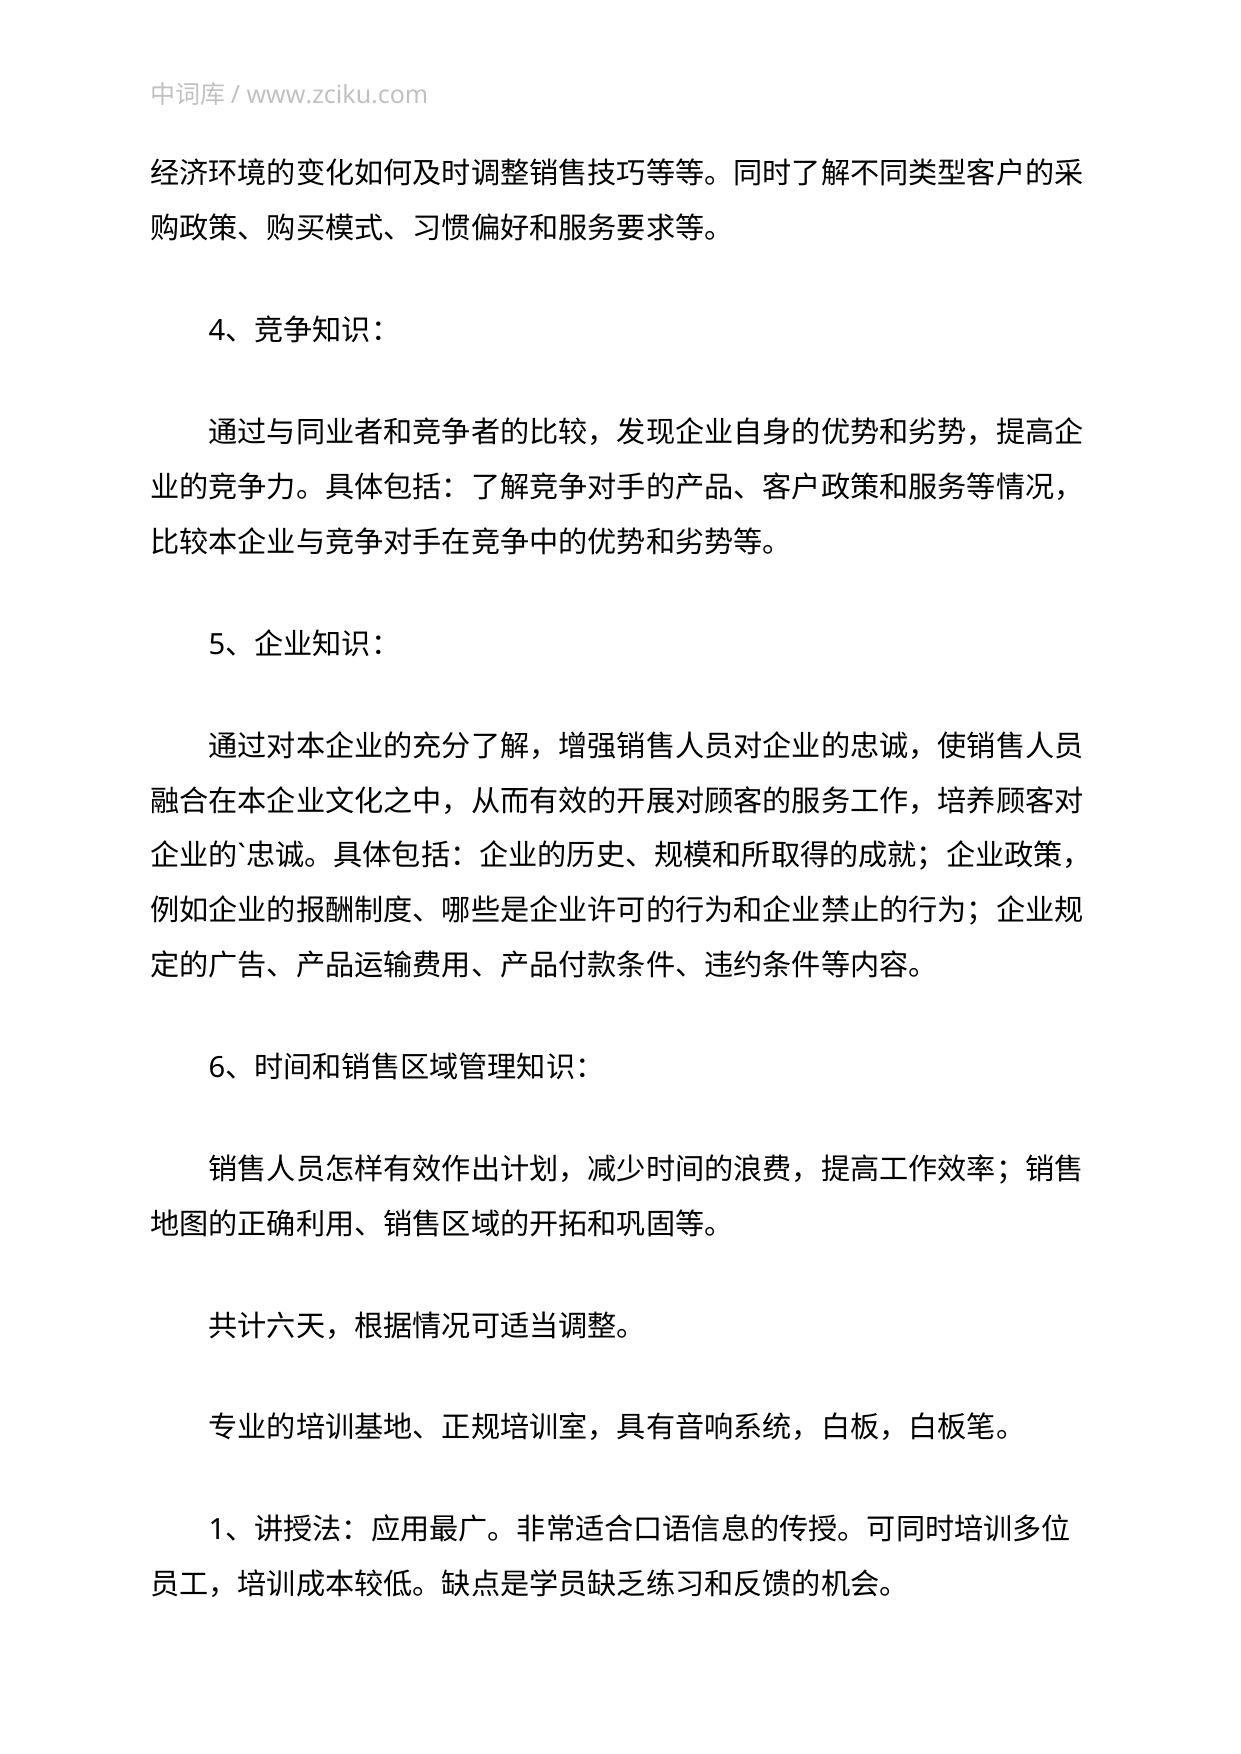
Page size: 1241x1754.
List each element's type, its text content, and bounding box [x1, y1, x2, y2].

text 通过与同业者和竞争者的比较，发现企业自身的优势和劣势，提高企业的竞争力。具体包括：了解竞争对手的产品、客户政策和服务等情况，比较本企业与竞争对手在竞争中的优势和劣势等。 [150, 409, 1090, 561]
text 共计六天，根据情况可适当调整。 [150, 1302, 1090, 1344]
text 销售人员怎样有效作出计划，减少时间的浪费，提高工作效率；销售地图的正确利用、销售区域的开拓和巩固等。 [150, 1146, 1090, 1243]
text 5、企业知识： [150, 620, 1090, 663]
text 1、讲授法：应用最广。非常适合口语信息的传授。可同时培训多位员工，培训成本较低。缺点是学员缺乏练习和反馈的机会。 [150, 1506, 1090, 1603]
text 通过对本企业的充分了解，增强销售人员对企业的忠诚，使销售人员融合在本企业文化之中，从而有效的开展对顾客的服务工作，培养顾客对企业的`忠诚。具体包括：企业的历史、规模和所取得的成就；企业政策，例如企业的报酬制度、哪些是企业许可的行为和企业禁止的行为；企业规定的广告、产品运输费用、产品付款条件、违约条件等内容。 [150, 722, 1090, 984]
text 6、时间和销售区域管理知识： [150, 1044, 1090, 1086]
text 专业的培训基地、正规培训室，具有音响系统，白板，白板笔。 [150, 1404, 1090, 1446]
text 4、竞争知识： [150, 307, 1090, 349]
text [150, 150, 1090, 247]
